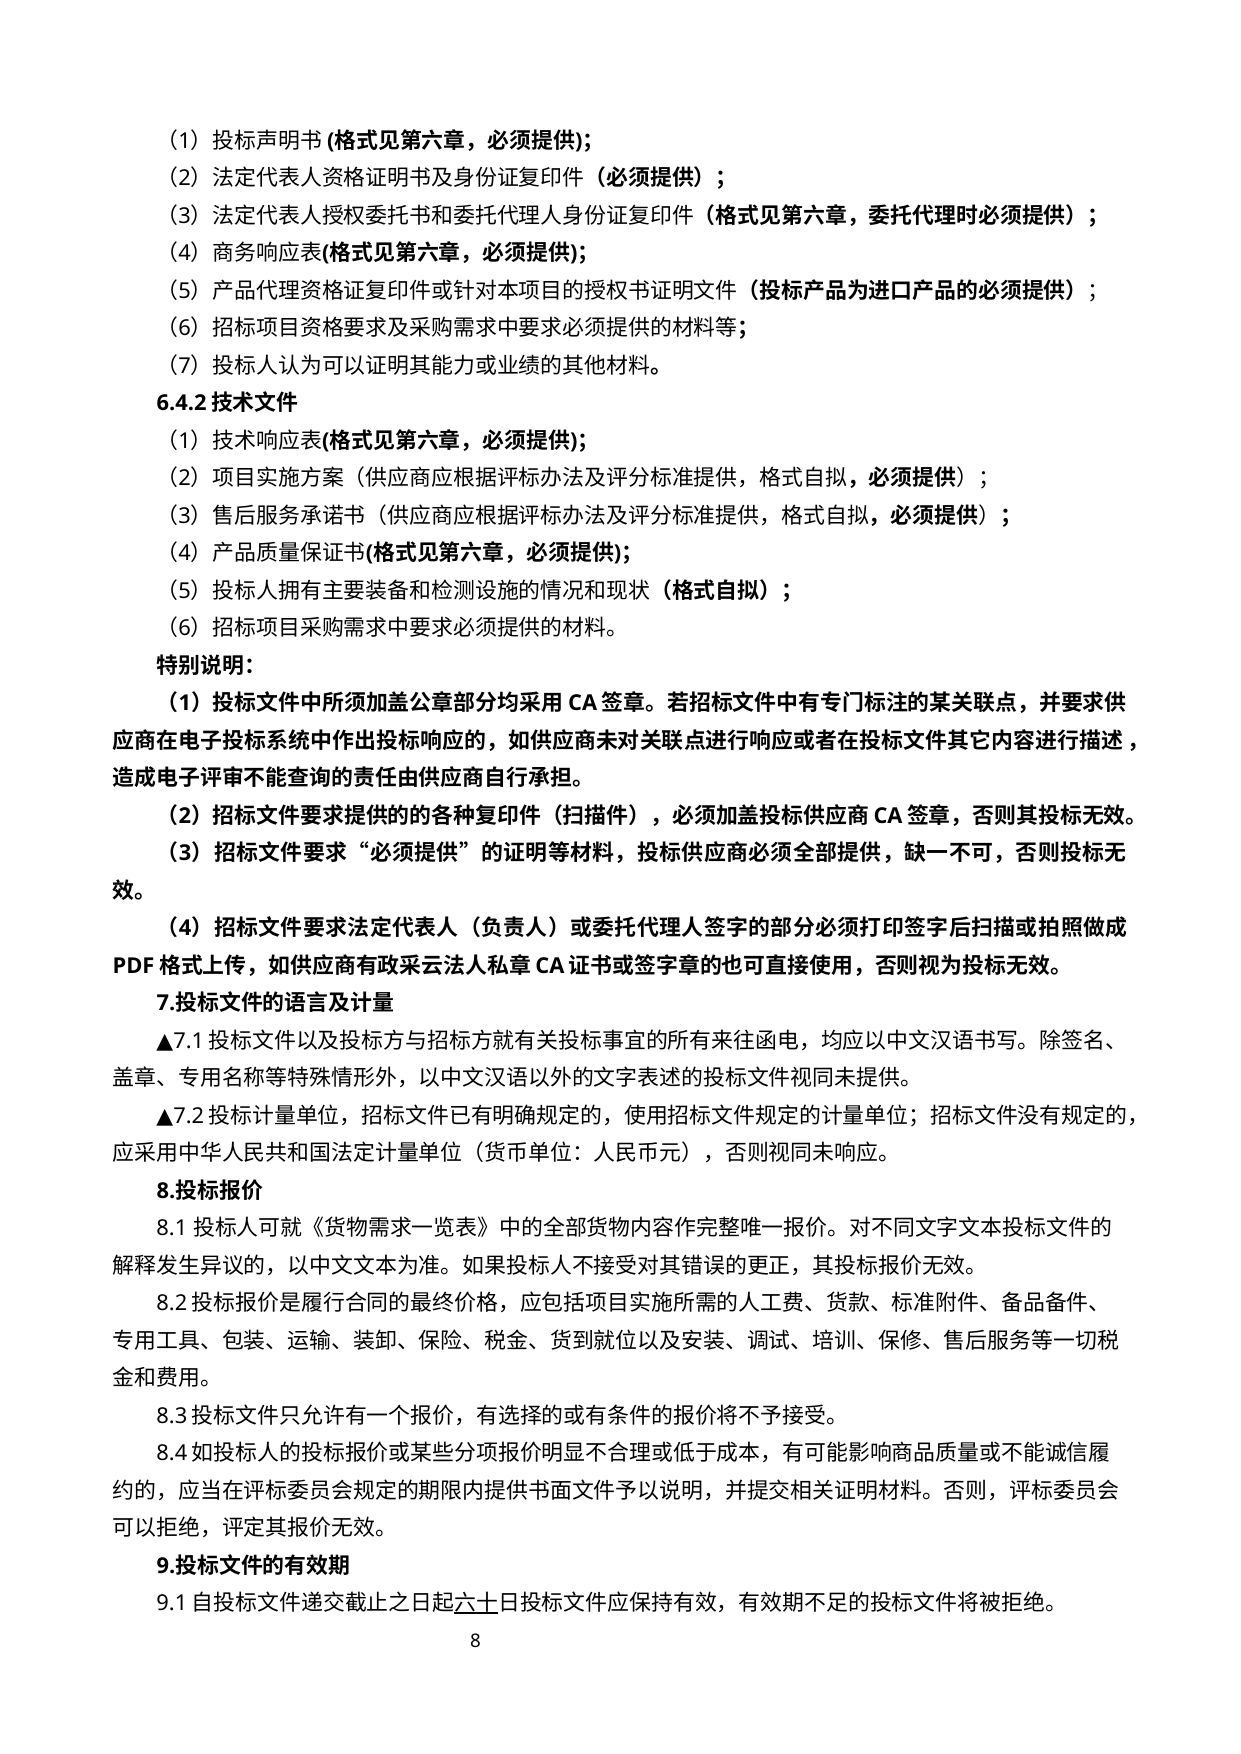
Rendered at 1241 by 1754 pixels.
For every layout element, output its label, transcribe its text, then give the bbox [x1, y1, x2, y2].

text （4）产品质量保证书(格式见第六章，必须提供)； [112, 531, 1128, 568]
text 8.4如投标人的投标报价或某些分项报价明显不合理或低于成本，有可能影响商品质量或不能诚信履约的，应当在评标委员会规定的期限内提供书面文件予以说明，并提交相关证明材料。否则，评标委员会可以拒绝，评定其报价无效。 [112, 1431, 1128, 1543]
text 6.4.2技术文件 [112, 381, 1128, 418]
text （7）投标人认为可以证明其能力或业绩的其他材料。 [112, 343, 1128, 381]
text （1）投标声明书 (格式见第六章，必须提供)； [112, 118, 1128, 156]
text （4）商务响应表(格式见第六章，必须提供)； [112, 231, 1128, 268]
text 8.2投标报价是履行合同的最终价格，应包括项目实施所需的人工费、货款、标准附件、备品备件、专用工具、包装、运输、装卸、保险、税金、货到就位以及安装、调试、培训、保修、售后服务等一切税金和费用。 [112, 1281, 1128, 1393]
text 特别说明： [112, 643, 1128, 681]
text （3）招标文件要求“必须提供”的证明等材料，投标供应商必须全部提供，缺一不可，否则投标无效。 [112, 831, 1128, 906]
text （5）投标人拥有主要装备和检测设施的情况和现状（格式自拟）； [112, 568, 1128, 606]
text （4）招标文件要求法定代表人（负责人）或委托代理人签字的部分必须打印签字后扫描或拍照做成PDF格式上传，如供应商有政采云法人私章CA证书或签字章的也可直接使用，否则视为投标无效。 [112, 906, 1128, 981]
text （1）投标文件中所须加盖公章部分均采用CA签章。若招标文件中有专门标注的某关联点，并要求供应商在电子投标系统中作出投标响应的，如供应商未对关联点进行响应或者在投标文件其它内容进行描述，造成电子评审不能查询的责任由供应商自行承担。 [112, 681, 1128, 793]
list 9.1自投标文件递交截止之日起六十日投标文件应保持有效，有效期不足的投标文件将被拒绝。 [112, 1581, 1128, 1618]
text （1）技术响应表(格式见第六章，必须提供)； [112, 418, 1128, 456]
text （3）售后服务承诺书（供应商应根据评标办法及评分标准提供，格式自拟，必须提供）； [112, 493, 1128, 531]
text （3）法定代表人授权委托书和委托代理人身份证复印件（格式见第六章，委托代理时必须提供）； [112, 193, 1128, 231]
text （6）招标项目采购需求中要求必须提供的材料。 [112, 606, 1128, 643]
text 7.投标文件的语言及计量 [112, 981, 1128, 1018]
text ▲7.1投标文件以及投标方与招标方就有关投标事宜的所有来往函电，均应以中文汉语书写。除签名、盖章、专用名称等特殊情形外，以中文汉语以外的文字表述的投标文件视同未提供。 [112, 1018, 1128, 1093]
text （5）产品代理资格证复印件或针对本项目的授权书证明文件（投标产品为进口产品的必须提供）； [112, 268, 1128, 306]
text ▲7.2投标计量单位，招标文件已有明确规定的，使用招标文件规定的计量单位；招标文件没有规定的，应采用中华人民共和国法定计量单位（货币单位：人民币元），否则视同未响应。 [112, 1093, 1128, 1168]
text （2）法定代表人资格证明书及身份证复印件（必须提供）； [112, 156, 1128, 193]
text 8.投标报价 [112, 1168, 1128, 1206]
text 8.1 投标人可就《货物需求一览表》中的全部货物内容作完整唯一报价。对不同文字文本投标文件的解释发生异议的，以中文文本为准。如果投标人不接受对其错误的更正，其投标报价无效。 [112, 1206, 1128, 1281]
text （2）项目实施方案（供应商应根据评标办法及评分标准提供，格式自拟，必须提供）； [112, 456, 1128, 493]
text （6）招标项目资格要求及采购需求中要求必须提供的材料等； [112, 306, 1128, 343]
list 9.投标文件的有效期 [112, 1543, 1128, 1581]
text 8.3投标文件只允许有一个报价，有选择的或有条件的报价将不予接受。 [112, 1393, 1128, 1431]
text （2）招标文件要求提供的的各种复印件（扫描件），必须加盖投标供应商CA签章，否则其投标无效。 [112, 793, 1128, 831]
